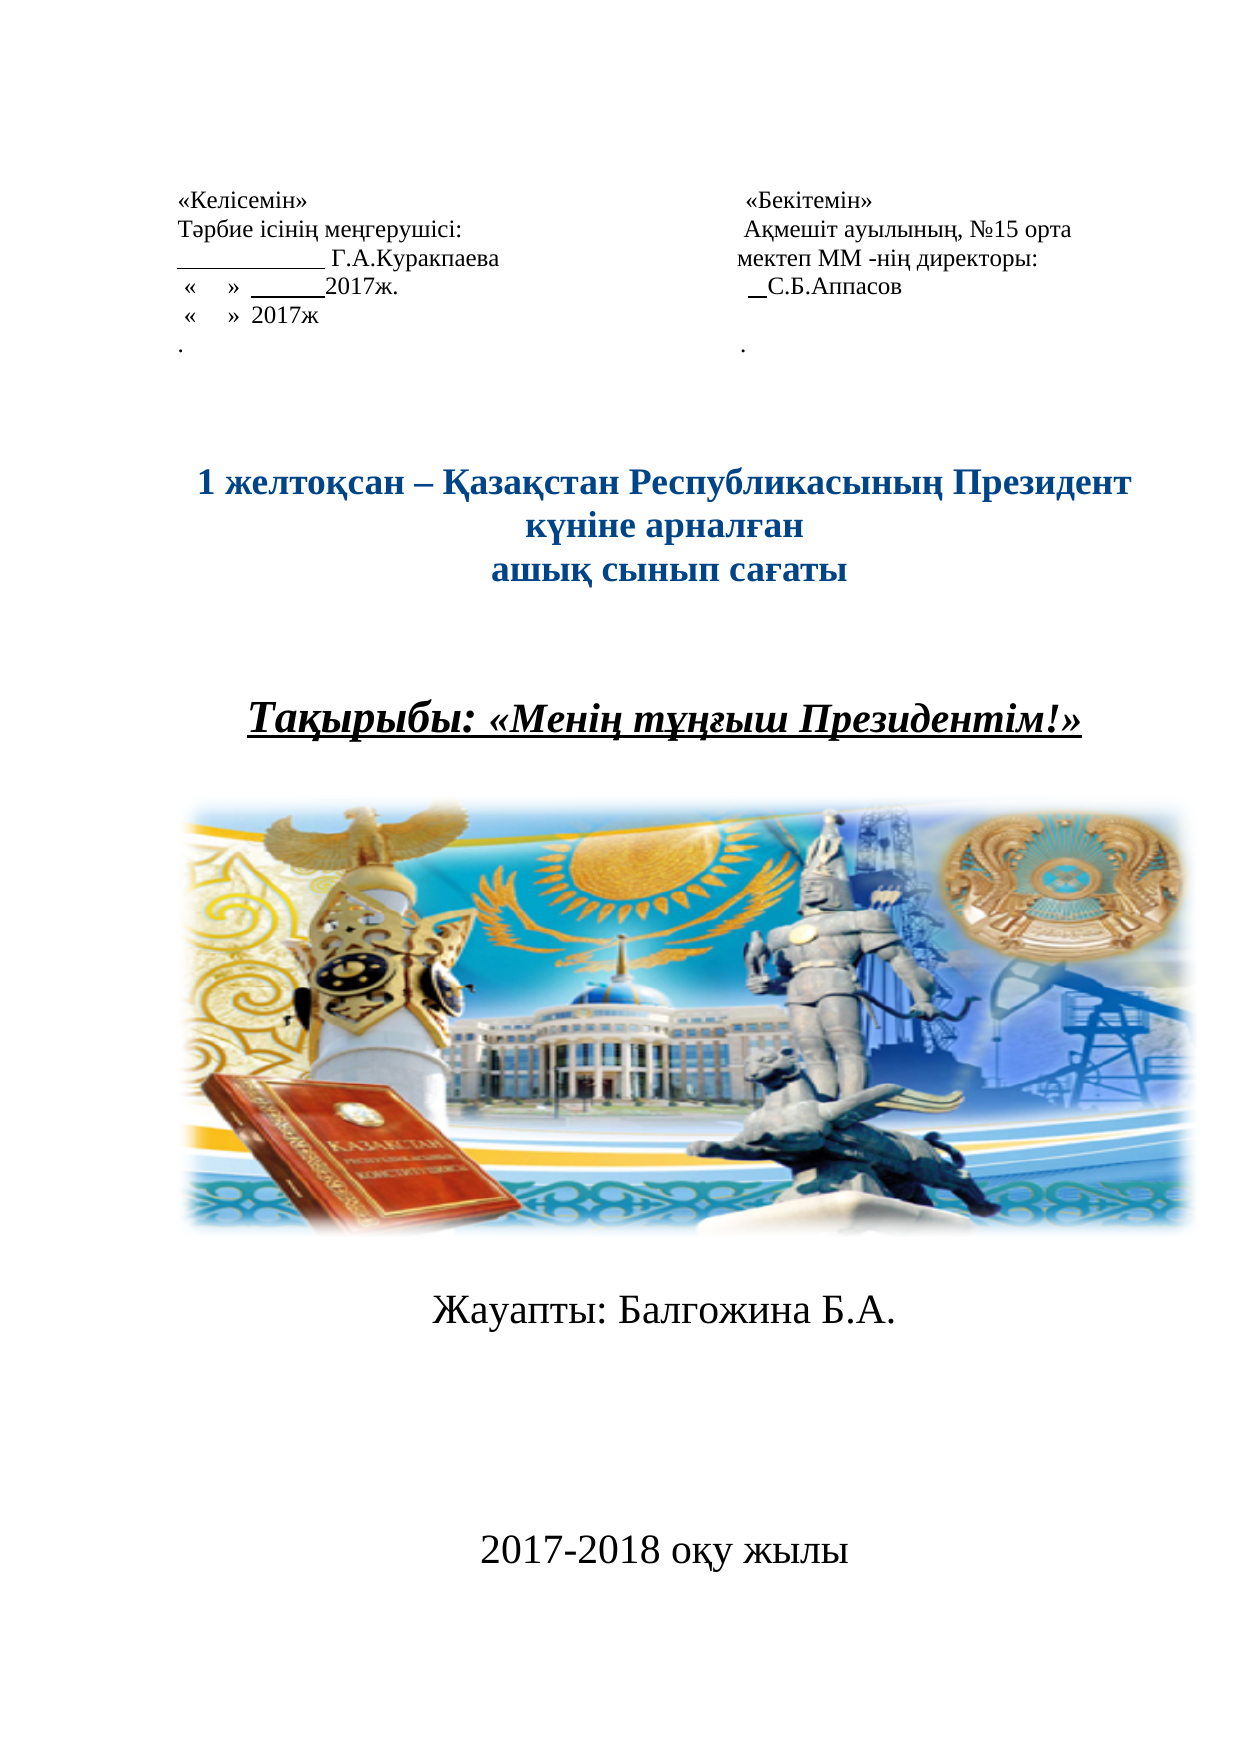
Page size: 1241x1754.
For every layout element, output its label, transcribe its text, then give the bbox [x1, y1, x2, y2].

text . . [177, 329, 1152, 358]
text ашық сынып сағаты [177, 546, 1152, 589]
text Жауапты: Балгожина Б.А. [177, 1284, 1152, 1332]
text 2017-2018 оқу жылы [177, 1524, 1152, 1572]
text « » 2017ж. С.Б.Аппасов [177, 271, 1152, 300]
picture [206, 823, 1171, 1210]
text Тәрбие ісінің меңгерушісі: Ақмешіт ауылының, №15 орта [177, 214, 1152, 243]
text Тақырыбы: «Менің тұңғыш Президентім!» [177, 690, 1152, 742]
text 1 желтоқсан – Қазақстан Республикасының Президент күніне арналған [177, 460, 1152, 546]
text « » 2017ж [177, 300, 1152, 329]
text «Келісемін» «Бекітемін» [177, 185, 1152, 214]
text Г.А.Куракпаева мектеп ММ -нің директоры: [177, 243, 1152, 271]
